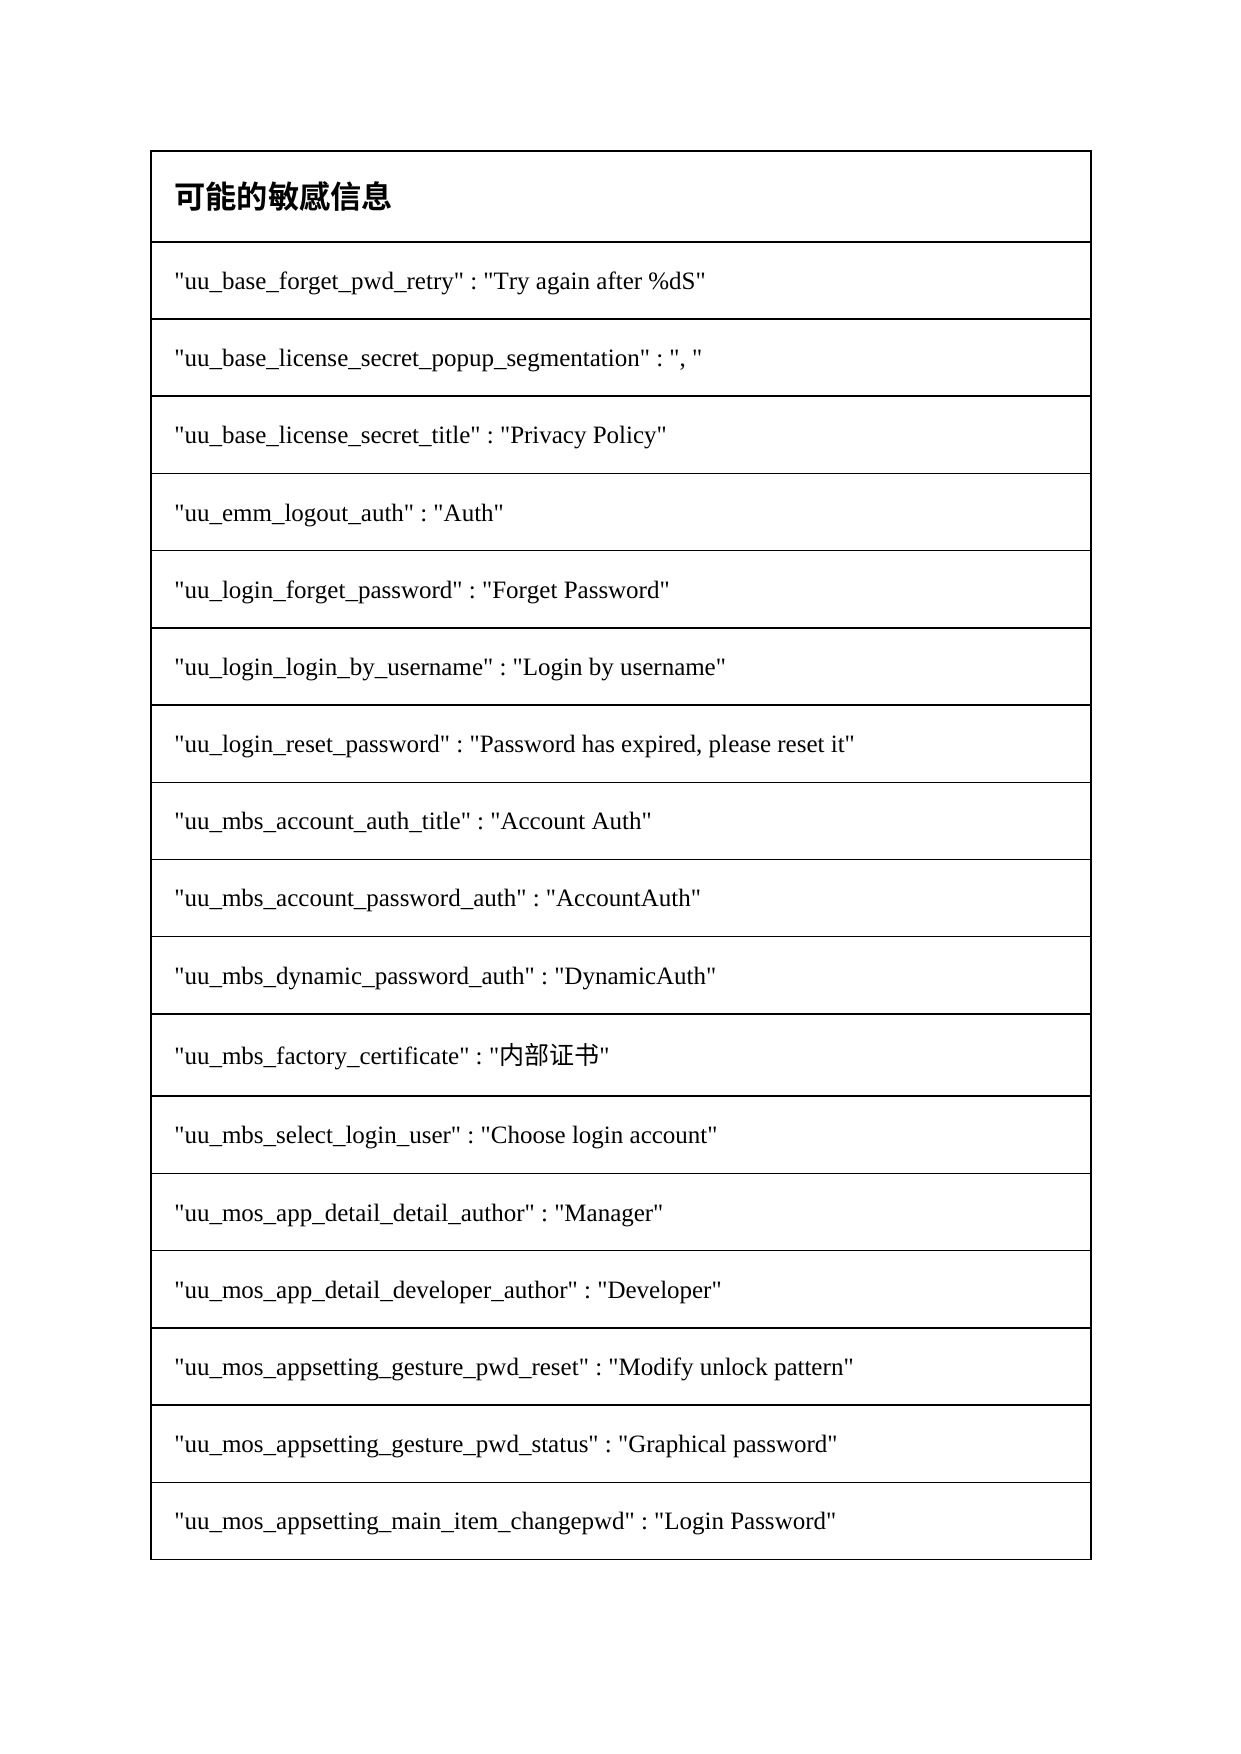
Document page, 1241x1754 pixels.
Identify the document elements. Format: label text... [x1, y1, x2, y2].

table_cell "uu_mos_appsetting_gesture_pwd_status" : "Graphical password" [152, 1406, 1090, 1481]
table_cell "uu_mos_app_detail_detail_author" : "Manager" [152, 1174, 1090, 1250]
table_cell "uu_mos_appsetting_gesture_pwd_reset" : "Modify unlock pattern" [152, 1329, 1090, 1404]
table_cell "uu_mbs_factory_certificate" : "内部证书" [152, 1015, 1090, 1095]
table_cell "uu_login_reset_password" : "Password has expired, please reset it" [152, 706, 1090, 781]
table_cell "uu_emm_logout_auth" : "Auth" [152, 474, 1090, 550]
table_cell "uu_mos_appsetting_main_item_changepwd" : "Login Password" [152, 1483, 1090, 1558]
table_cell "uu_base_license_secret_title" : "Privacy Policy" [152, 397, 1090, 473]
table_cell "uu_mos_app_detail_developer_author" : "Developer" [152, 1251, 1090, 1327]
table_cell "uu_login_login_by_username" : "Login by username" [152, 629, 1090, 704]
table_header 可能的敏感信息 [152, 152, 1090, 241]
table_cell "uu_mbs_select_login_user" : "Choose login account" [152, 1097, 1090, 1173]
table_cell "uu_mbs_dynamic_password_auth" : "DynamicAuth" [152, 937, 1090, 1013]
table_cell "uu_login_forget_password" : "Forget Password" [152, 551, 1090, 627]
table_cell "uu_mbs_account_password_auth" : "AccountAuth" [152, 860, 1090, 936]
table_cell "uu_base_forget_pwd_retry" : "Try again after %dS" [152, 243, 1090, 318]
table_cell "uu_mbs_account_auth_title" : "Account Auth" [152, 783, 1090, 858]
table_cell "uu_base_license_secret_popup_segmentation" : ", " [152, 320, 1090, 395]
